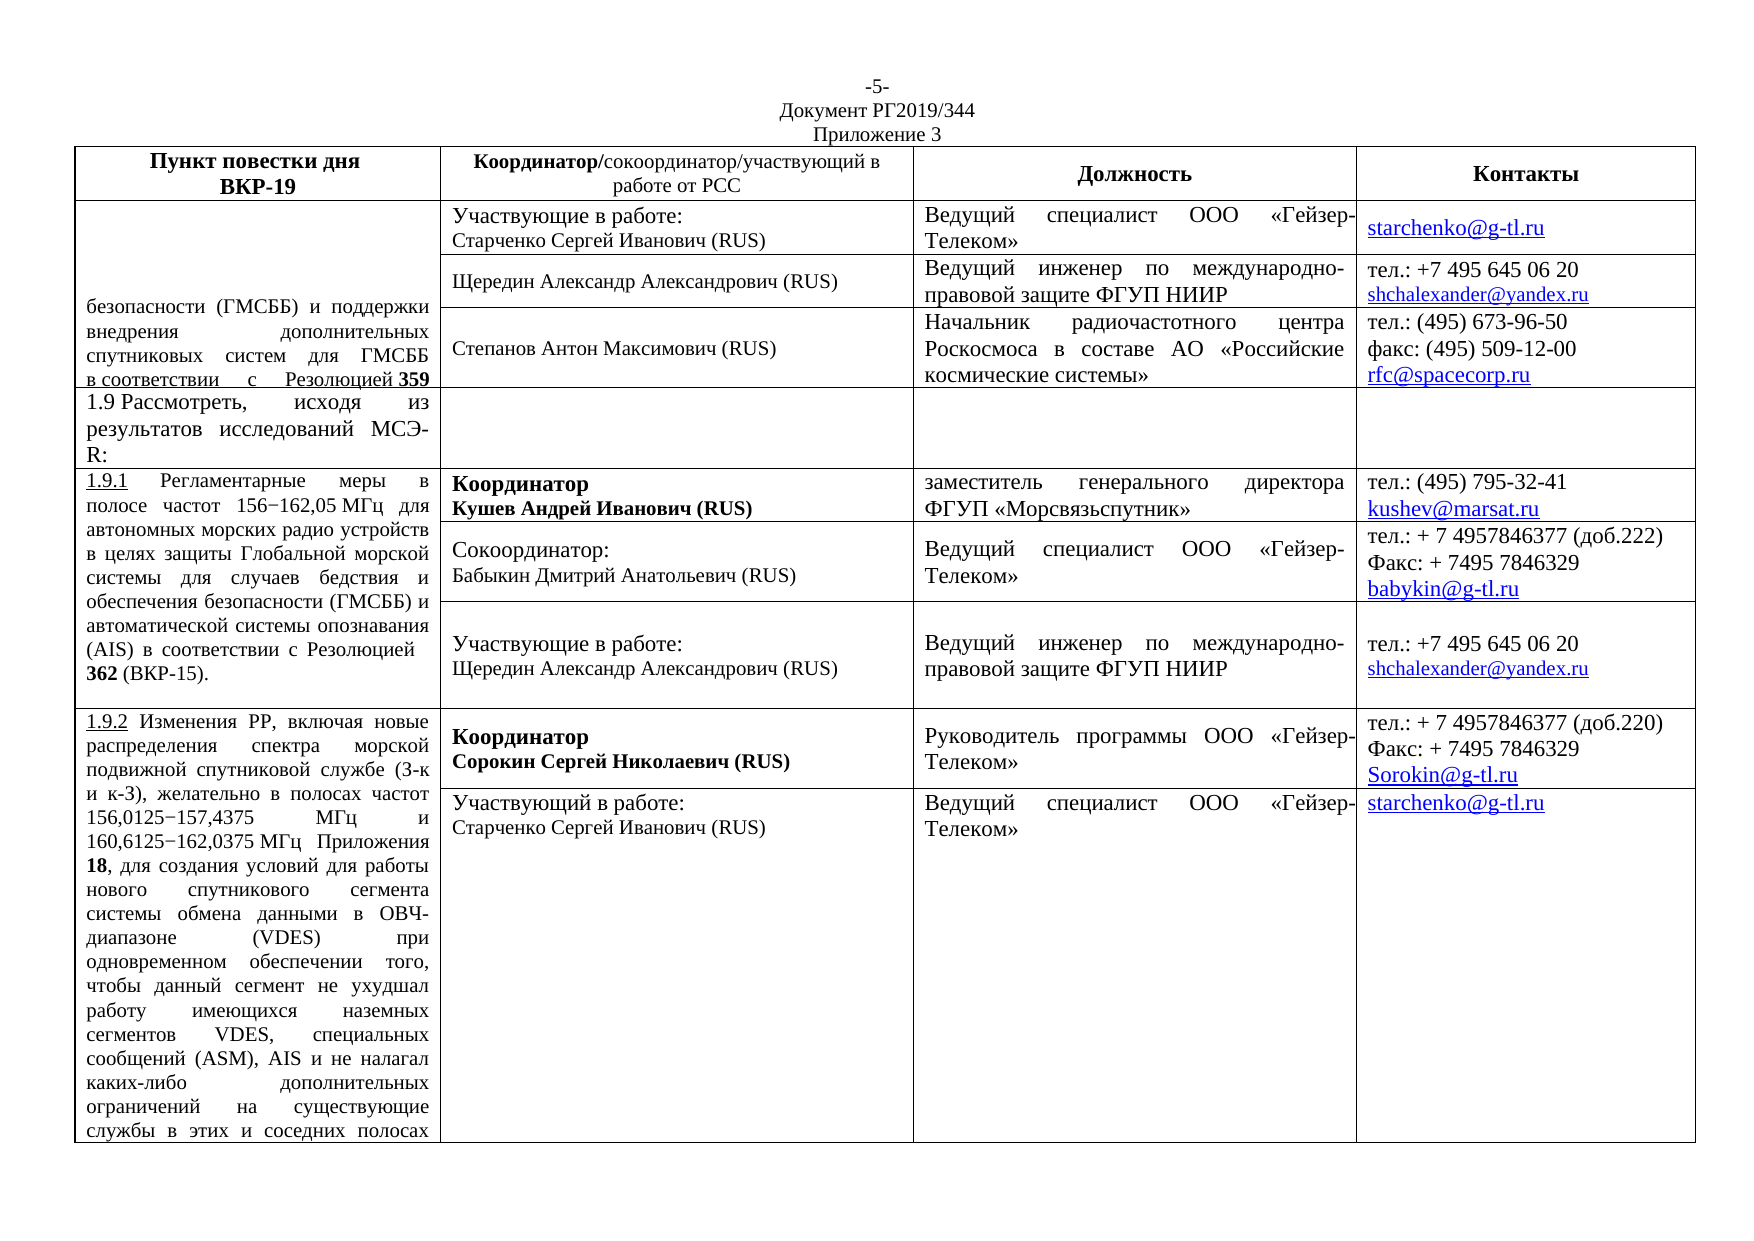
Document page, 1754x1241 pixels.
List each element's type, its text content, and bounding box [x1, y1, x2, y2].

table_cell Степанов Антон Максимович (RUS) [441, 308, 913, 387]
table_cell starchenko@g-tl.ru [1357, 789, 1695, 1142]
table_cell Координатор Кушев Андрей Иванович (RUS) [441, 469, 913, 521]
table_cell Участвующие в работе: Старченко Сергей Иванович (RUS) [441, 201, 913, 253]
table_cell тел.: + 7 4957846377 (доб.222) Факс: + 7495 7846329 babykin@g-tl.ru [1357, 522, 1695, 601]
table_cell Ведущий инженер по международно-правовой защите ФГУП НИИР [914, 602, 1356, 708]
table_cell Ведущий инженер по международно-правовой защите ФГУП НИИР [914, 255, 1356, 307]
table_cell [1357, 388, 1695, 467]
table_cell Ведущий специалист ООО «Гейзер-Телеком» [914, 201, 1356, 253]
table_cell Сокоординатор: Бабыкин Дмитрий Анатольевич (RUS) [441, 522, 913, 601]
table_header Должность [914, 147, 1356, 200]
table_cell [441, 789, 913, 1142]
table_header Пункт повестки дня ВКР-19 [76, 147, 440, 200]
table_cell Щередин Александр Александрович (RUS) [441, 255, 913, 307]
table_header Координатор/сокоординатор/участвующий в работе от РСС [441, 147, 913, 200]
table_cell Координатор Сорокин Сергей Николаевич (RUS) [441, 709, 913, 788]
table_cell starchenko@g-tl.ru [1357, 201, 1695, 253]
table_cell тел.: +7 495 645 06 20 shchalexander@yandex.ru [1357, 255, 1695, 307]
table_cell [441, 388, 913, 467]
table_cell Начальник радиочастотного центра Роскосмоса в составе АО «Российские космические системы» [914, 308, 1356, 387]
table_cell тел.: + 7 4957846377 (доб.220) Факс: + 7495 7846329 Sorokin@g-tl.ru [1357, 709, 1695, 788]
table_cell 1.9.1 Регламентарные меры в полосе частот 156−162,05 МГц для автономных морских радио устройств в целях защиты Глобальной морской системы для случаев бедствия и обеспечения безопасности (ГМСББ) и автоматической системы опознавания (AIS) в соответствии с Резолюцией 362 (ВКР-15). [76, 469, 440, 708]
table_cell Участвующие в работе: Щередин Александр Александрович (RUS) [441, 602, 913, 708]
table_cell Ведущий специалист ООО «Гейзер-Телеком» [914, 522, 1356, 601]
table_cell заместитель генерального директора ФГУП «Морсвязьспутник» [914, 469, 1356, 521]
table_header Контакты [1357, 147, 1695, 200]
table_cell Руководитель программы ООО «Гейзер-Телеком» [914, 709, 1356, 788]
table_cell тел.: (495) 795-32-41 kushev@marsat.ru [1357, 469, 1695, 521]
table_cell 1.9.2 Изменения РР, включая новые распределения спектра морской подвижной спутниковой службе (З-к и к-З), желательно в полосах частот 156,0125−157,4375 МГц и 160,6125−162,0375 МГц Приложения 18, для создания условий для работы нового спутникового сегмента системы обмена данными в ОВЧ-диапазоне (VDES) при одновременном обеспечении того, чтобы данный сегмент не ухудшал работу имеющихся наземных сегментов VDES, специальных сообщений (ASM), AIS и не налагал каких-либо дополнительных ограничений на существующие службы в этих и соседних полосах частот, указанных в пунктах d) и e) раздела признавая Резолюции 360 (Пересм. ВКР-15) [76, 709, 440, 1142]
table_cell тел.: +7 495 645 06 20 shchalexander@yandex.ru [1357, 602, 1695, 708]
table_cell Ведущий специалист ООО «Гейзер-Телеком» [914, 789, 1356, 1142]
table_cell 1.9 Рассмотреть, исходя из результатов исследований МСЭ-R: [76, 388, 440, 467]
table_cell [914, 388, 1356, 467]
table_cell тел.: (495) 673-96-50 факс: (495) 509-12-00 rfc@spacecorp.ru [1357, 308, 1695, 387]
